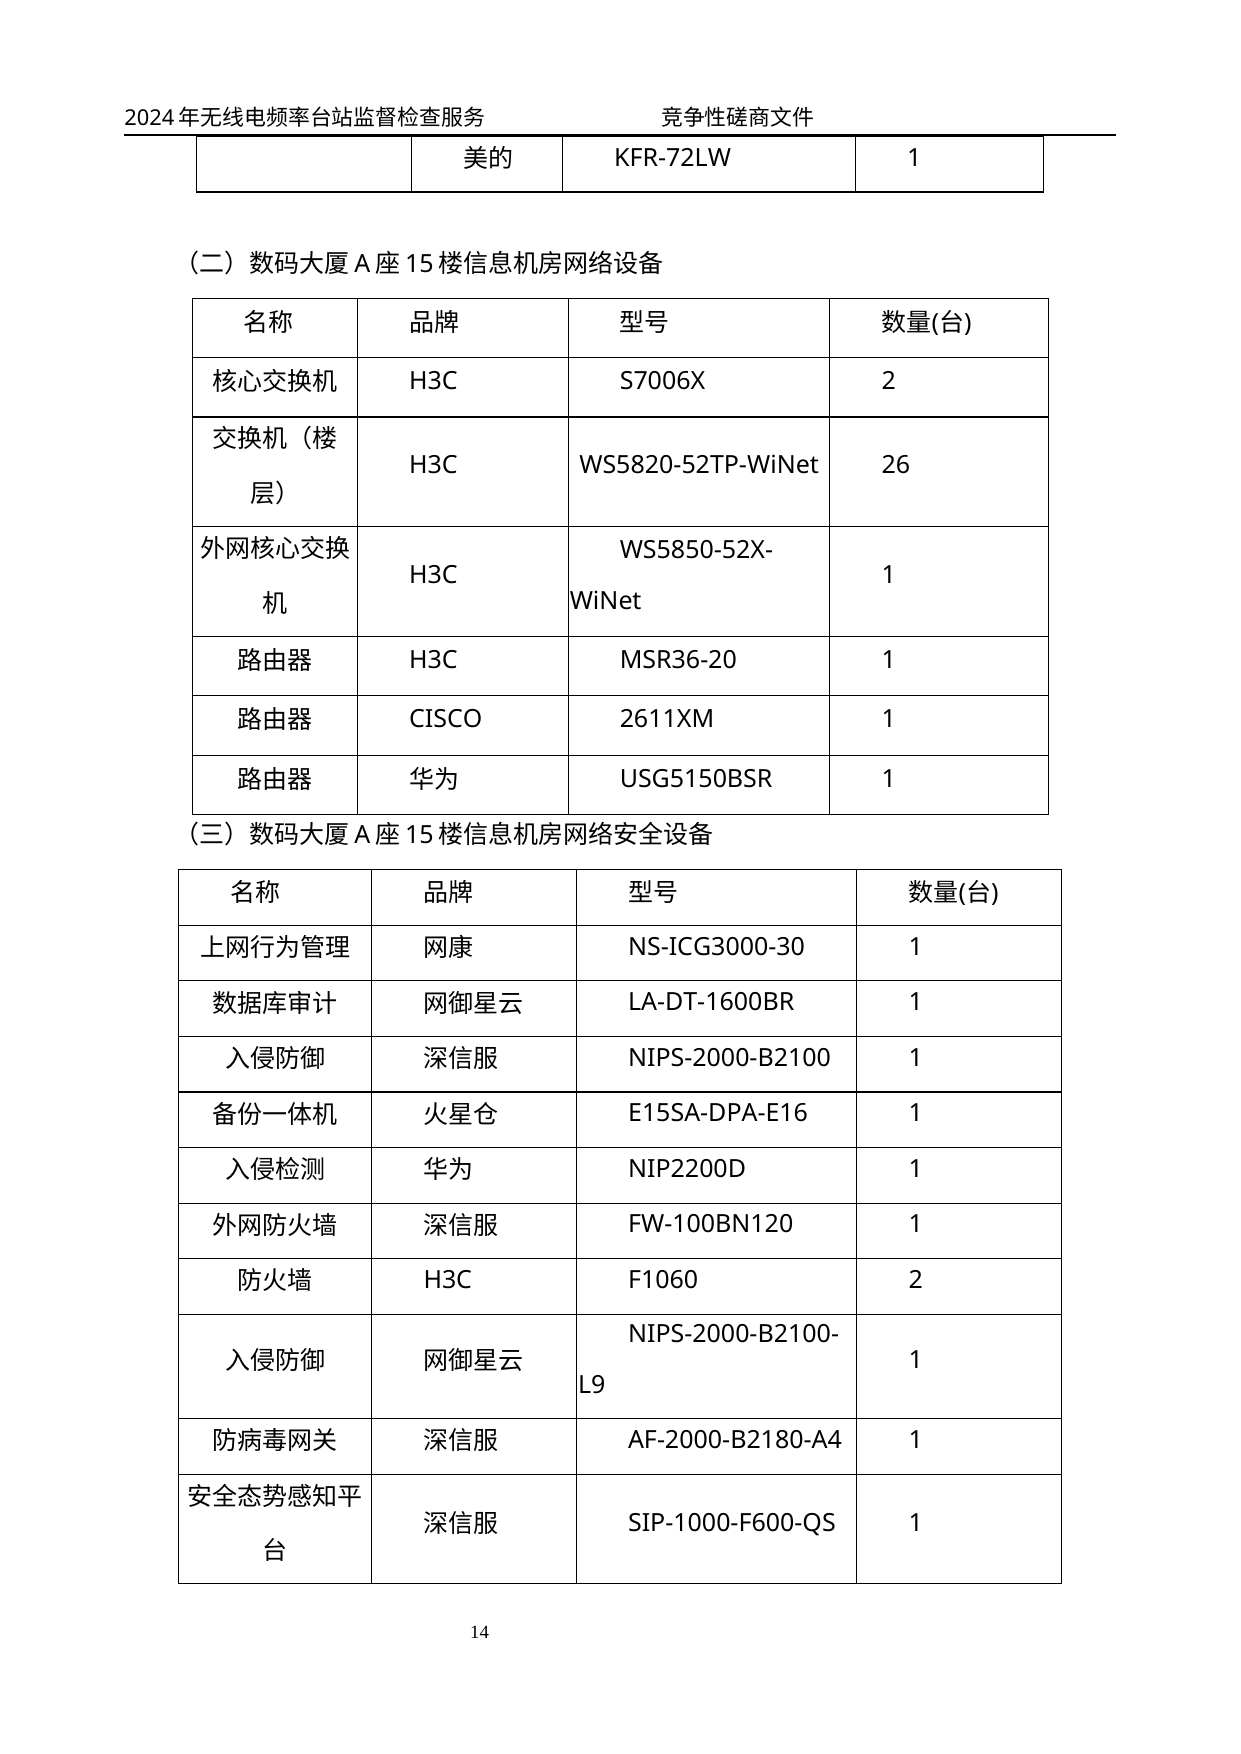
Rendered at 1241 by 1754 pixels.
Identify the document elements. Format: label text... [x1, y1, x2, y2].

table_cell 1 [857, 1315, 1061, 1418]
table_cell 路由器 [193, 637, 357, 695]
table_cell 1 [857, 1419, 1061, 1473]
table_cell F1060 [577, 1259, 856, 1313]
table_cell H3C [358, 527, 568, 636]
table_header 型号 [569, 299, 829, 357]
table_cell 上网行为管理 [179, 926, 371, 980]
table_cell 深信服 [372, 1475, 576, 1583]
table_cell 2611XM [569, 696, 829, 755]
table_cell CISCO [358, 696, 568, 755]
table_cell H3C [358, 358, 568, 416]
table_cell 网康 [372, 926, 576, 980]
table_cell 数据库审计 [179, 981, 371, 1036]
table_cell 1 [830, 756, 1048, 814]
table_cell MSR36-20 [569, 637, 829, 695]
table_cell NIPS-2000-B2100-L9 [577, 1315, 856, 1418]
table_cell 1 [857, 1148, 1061, 1202]
table_header 数量(台) [857, 870, 1061, 925]
table_cell 1 [857, 1093, 1061, 1147]
table_cell 1 [857, 981, 1061, 1036]
table_cell 网御星云 [372, 1315, 576, 1418]
table_cell 1 [857, 1475, 1061, 1583]
text （二）数码大厦A座15楼信息机房网络设备 [124, 243, 1116, 280]
table_cell 1 [830, 637, 1048, 695]
text （三）数码大厦A座15楼信息机房网络安全设备 [124, 815, 1116, 851]
table_cell 外网核心交换机 [193, 527, 357, 636]
table_cell 美的 [412, 137, 562, 191]
table_cell WS5850-52X-WiNet [569, 527, 829, 636]
table_cell 火星仓 [372, 1093, 576, 1147]
table_header 型号 [577, 870, 856, 925]
table_cell 安全态势感知平台 [179, 1475, 371, 1583]
table_cell 华为 [372, 1148, 576, 1202]
table_cell 路由器 [193, 696, 357, 755]
table_cell 1 [830, 527, 1048, 636]
table_cell 空调 [197, 137, 411, 191]
table_header 品牌 [372, 870, 576, 925]
table_cell 1 [857, 926, 1061, 980]
table_cell 深信服 [372, 1037, 576, 1091]
table_cell 入侵防御 [179, 1037, 371, 1091]
table_cell 2 [857, 1259, 1061, 1313]
table_cell 路由器 [193, 756, 357, 814]
table_cell NIPS-2000-B2100 [577, 1037, 856, 1091]
table_cell 防火墙 [179, 1259, 371, 1313]
table_cell 核心交换机 [193, 358, 357, 416]
table_cell SIP-1000-F600-QS [577, 1475, 856, 1583]
table_cell H3C [372, 1259, 576, 1313]
table_header 品牌 [358, 299, 568, 357]
table_cell 入侵防御 [179, 1315, 371, 1418]
table_cell AF-2000-B2180-A4 [577, 1419, 856, 1473]
table_cell FW-100BN120 [577, 1204, 856, 1258]
table_cell NS-ICG3000-30 [577, 926, 856, 980]
table_cell E15SA-DPA-E16 [577, 1093, 856, 1147]
table_cell S7006X [569, 358, 829, 416]
table_cell 交换机（楼层） [193, 418, 357, 526]
table_cell NIP2200D [577, 1148, 856, 1202]
table_cell 外网防火墙 [179, 1204, 371, 1258]
table_cell 2 [830, 358, 1048, 416]
table_cell 入侵检测 [179, 1148, 371, 1202]
table_cell H3C [358, 418, 568, 526]
table_header 名称 [179, 870, 371, 925]
table_cell 26 [830, 418, 1048, 526]
table_cell USG5150BSR [569, 756, 829, 814]
table_cell 深信服 [372, 1204, 576, 1258]
table_cell WS5820-52TP-WiNet [569, 418, 829, 526]
table_cell 华为 [358, 756, 568, 814]
table_cell 1 [830, 696, 1048, 755]
table_header 名称 [193, 299, 357, 357]
table_cell 备份一体机 [179, 1093, 371, 1147]
table_cell 1 [857, 1204, 1061, 1258]
table_cell LA-DT-1600BR [577, 981, 856, 1036]
table_cell 网御星云 [372, 981, 576, 1036]
table_cell 深信服 [372, 1419, 576, 1473]
table_cell KFR-72LW [563, 137, 855, 191]
table_cell 1 [856, 137, 1043, 191]
table_cell 1 [857, 1037, 1061, 1091]
table_cell H3C [358, 637, 568, 695]
table_header 数量(台) [830, 299, 1048, 357]
table_cell 防病毒网关 [179, 1419, 371, 1473]
